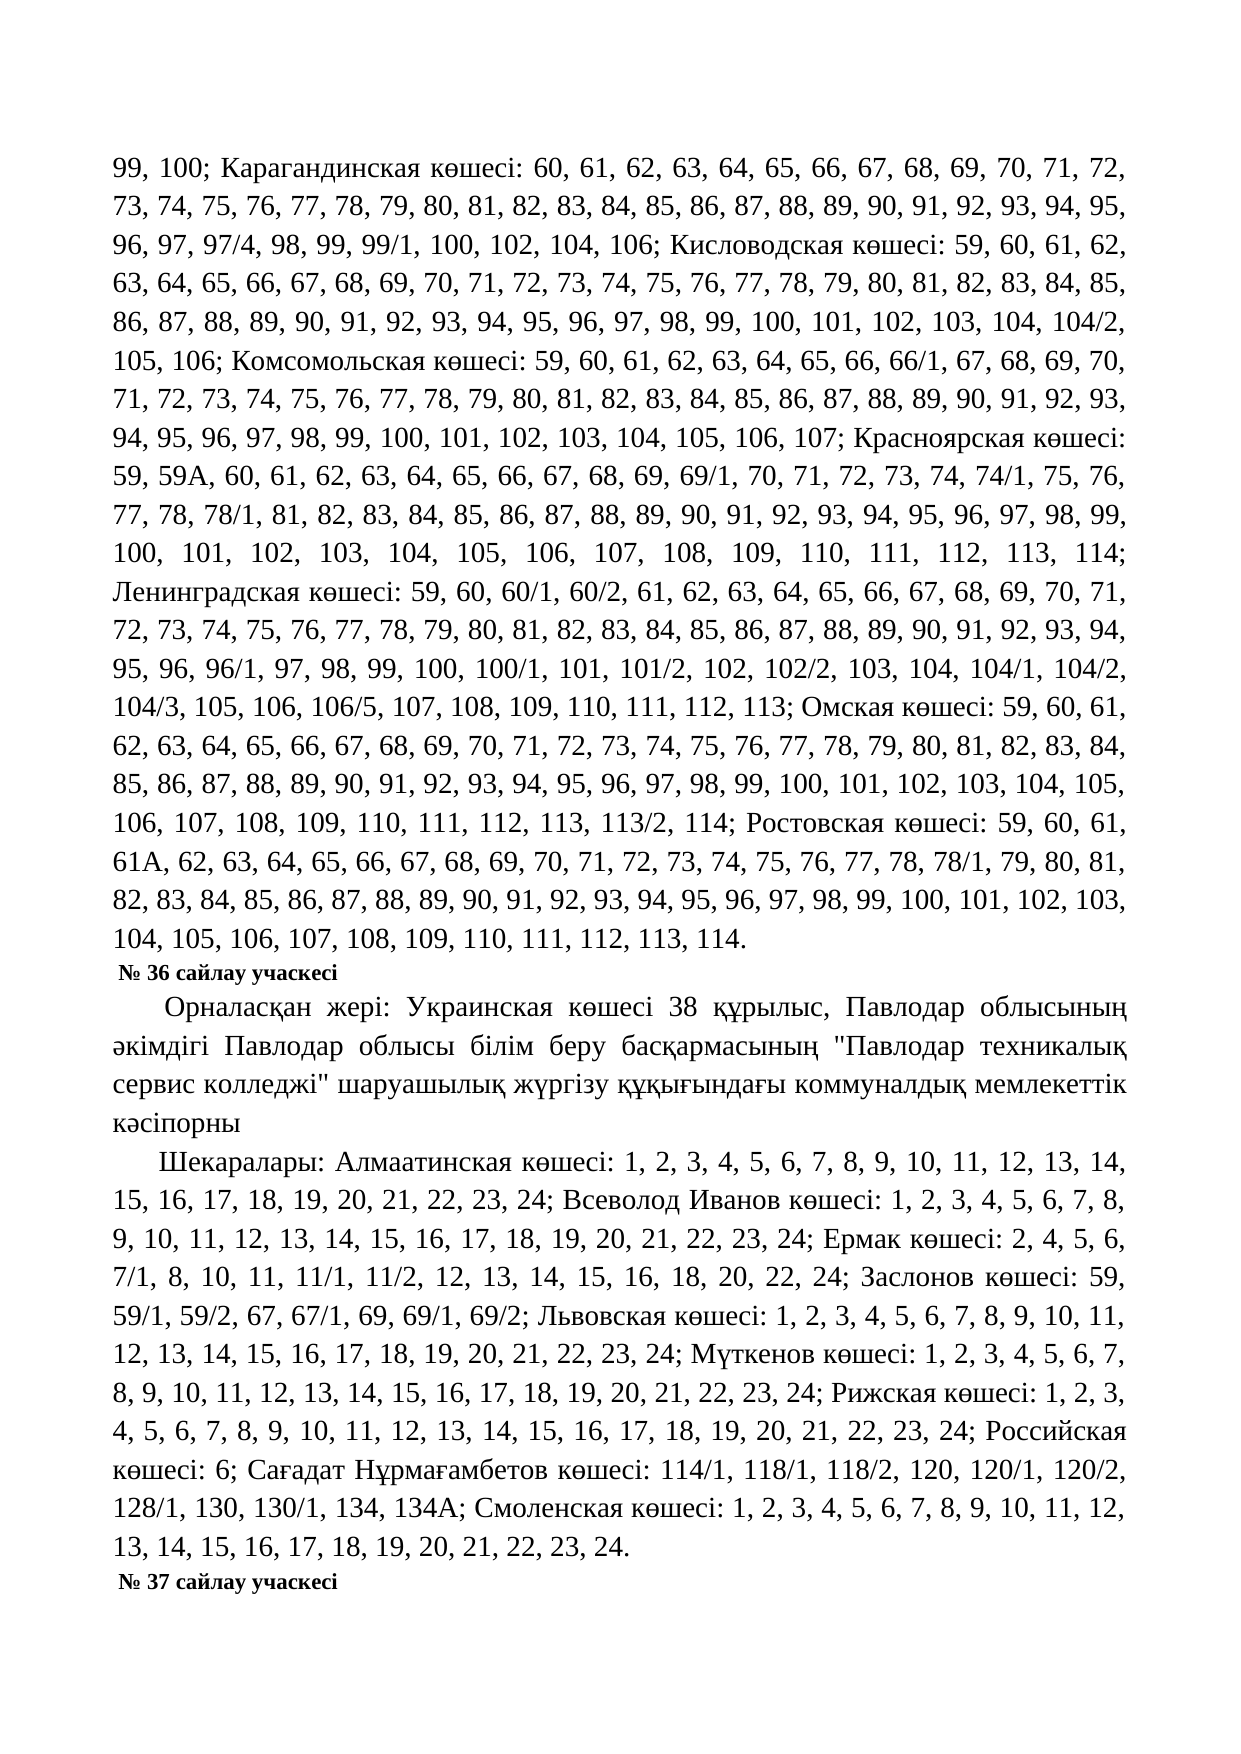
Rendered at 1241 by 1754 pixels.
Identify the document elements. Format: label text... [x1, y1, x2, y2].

text № 36 сайлау учаскесі [112, 959, 1128, 986]
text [112, 150, 1128, 954]
text Шекаралары: Алмаатинская көшесі: 1, 2, 3, 4, 5, 6, 7, 8, 9, 10, 11, 12, 13, 14, 15, 16, 17, 18, 19, 20, 21, 22, 23, 24; Всеволод Иванов көшесі: 1, 2, 3, 4, 5, 6, 7, 8, 9, 10, 11, 12, 13, 14, 15, 16, 17, 18, 19, 20, 21, 22, 23, 24; Ермак көшесі: 2, 4, 5, 6, 7/1, 8, 10, 11, 11/1, 11/2, 12, 13, 14, 15, 16, 18, 20, 22, 24; Заслонов көшесі: 59, 59/1, 59/2, 67, 67/1, 69, 69/1, 69/2; Львовская көшесі: 1, 2, 3, 4, 5, 6, 7, 8, 9, 10, 11, 12, 13, 14, 15, 16, 17, 18, 19, 20, 21, 22, 23, 24; Мүткенов көшесі: 1, 2, 3, 4, 5, 6, 7, 8, 9, 10, 11, 12, 13, 14, 15, 16, 17, 18, 19, 20, 21, 22, 23, 24; Рижская көшесі: 1, 2, 3, 4, 5, 6, 7, 8, 9, 10, 11, 12, 13, 14, 15, 16, 17, 18, 19, 20, 21, 22, 23, 24; Российская көшесі: 6; Сағадат Нұрмағамбетов көшесі: 114/1, 118/1, 118/2, 120, 120/1, 120/2, 128/1, 130, 130/1, 134, 134А; Смоленская көшесі: 1, 2, 3, 4, 5, 6, 7, 8, 9, 10, 11, 12, 13, 14, 15, 16, 17, 18, 19, 20, 21, 22, 23, 24. [112, 1144, 1128, 1563]
text Орналасқан жері: Украинская көшесі 38 құрылыс, Павлодар облысының әкімдігі Павлодар облысы білім беру басқармасының "Павлодар техникалық сервис колледжі" шаруашылық жүргізу құқығындағы коммуналдық мемлекеттік кәсіпорны [112, 989, 1128, 1139]
text № 37 сайлау учаскесі [112, 1568, 1128, 1594]
